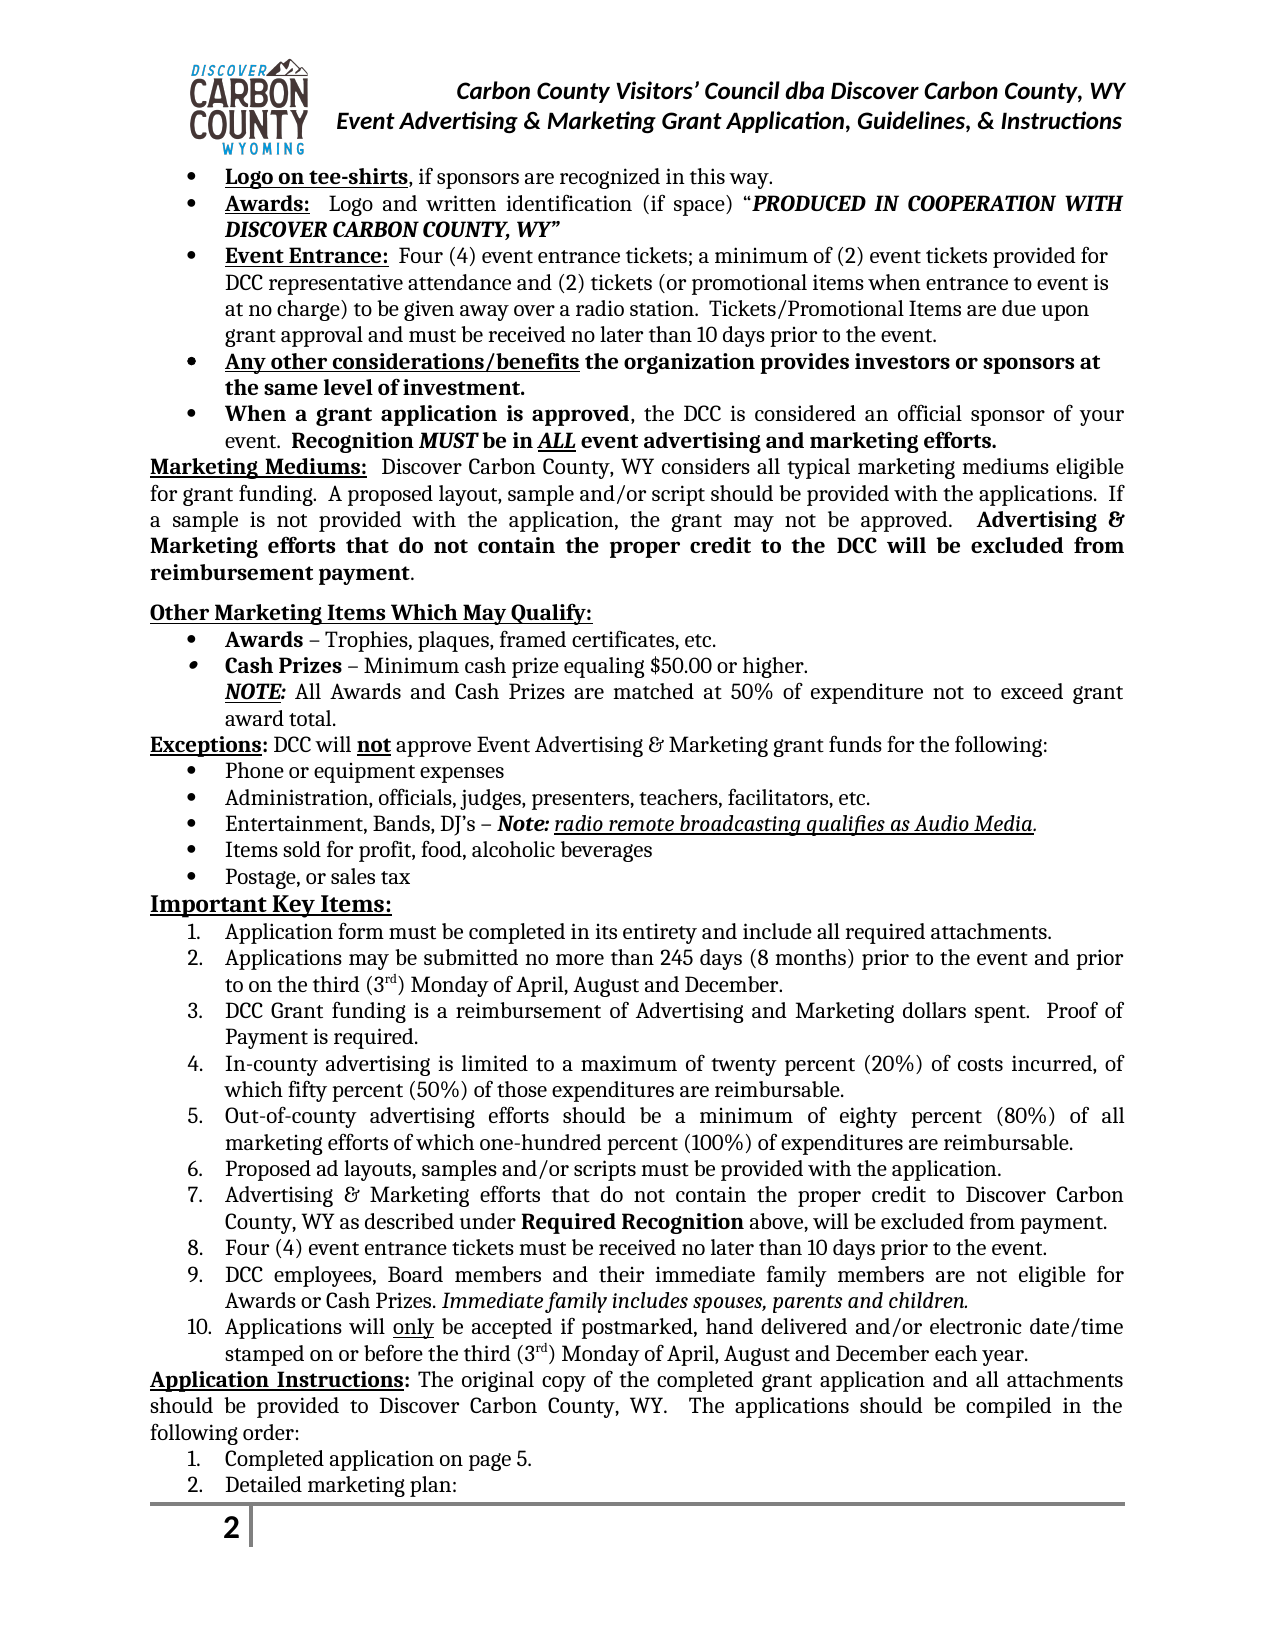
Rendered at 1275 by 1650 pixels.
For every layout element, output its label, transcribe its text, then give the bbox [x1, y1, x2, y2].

list Event Entrance: Four (4) event entrance tickets; a minimum of (2) event tickets provided for DCC representative attendance and (2) tickets (or promotional items when entrance to event is at no charge) to be given away over a radio station. Tickets/Promotional Items are due upon grant approval and must be received no later than 10 days prior to the event. [187, 243, 1125, 348]
list Applications may be submitted no more than 245 days (8 months) prior to the event and prior to on the third (3rd) Monday of April, August and December. [187, 945, 1125, 998]
list Proposed ad layouts, samples and/or scripts must be provided with the application. [187, 1156, 1125, 1182]
text Marketing Mediums: Discover Carbon County, WY considers all typical marketing mediums eligible for grant funding. A proposed layout, sample and/or script should be provided with the applications. If a sample is not provided with the application, the grant may not be approved. Advertising & Marketing efforts that do not contain the proper credit to the DCC will be excluded from reimbursement payment. [150, 454, 1125, 586]
text Application Instructions: The original copy of the completed grant application and all attachments should be provided to Discover Carbon County, WY. The applications should be compiled in the following order: [150, 1367, 1125, 1446]
list Postage, or sales tax [187, 864, 1125, 890]
text Exceptions: DCC will not approve Event Advertising & Marketing grant funds for the following: [150, 732, 1125, 758]
list In-county advertising is limited to a maximum of twenty percent (20%) of costs incurred, of which fifty percent (50%) of those expenditures are reimbursable. [187, 1051, 1125, 1103]
list Advertising & Marketing efforts that do not contain the proper credit to Discover Carbon County, WY as described under Required Recognition above, will be excluded from payment. [187, 1182, 1125, 1235]
list Any other considerations/benefits the organization provides investors or sponsors at the same level of investment. [187, 348, 1125, 401]
list Applications will only be accepted if postmarked, hand delivered and/or electronic date/time stamped on or before the third (3rd) Monday of April, August and December each year. [187, 1314, 1125, 1367]
list Cash Prizes – Minimum cash prize equaling $50.00 or higher. [187, 653, 1125, 679]
list Items sold for profit, food, alcoholic beverages [187, 837, 1125, 864]
list Entertainment, Bands, DJ’s – Note: radio remote broadcasting qualifies as Audio Media. [187, 811, 1125, 837]
list Out-of-county advertising efforts should be a minimum of eighty percent (80%) of all marketing efforts of which one-hundred percent (100%) of expenditures are reimbursable. [187, 1103, 1125, 1156]
list Phone or equipment expenses [187, 758, 1125, 784]
list Four (4) event entrance tickets must be received no later than 10 days prior to the event. [187, 1235, 1125, 1261]
picture [189, 51, 308, 162]
list Awards – Trophies, plaques, framed certificates, etc. [187, 626, 1125, 653]
list Logo on tee-shirts, if sponsors are recognized in this way. [187, 164, 1125, 190]
text Important Key Items: [150, 890, 1125, 919]
list Completed application on page 5. [187, 1446, 1125, 1472]
list Awards: Logo and written identification (if space) “PRODUCED IN COOPERATION WITH DISCOVER CARBON COUNTY, WY” [187, 190, 1125, 243]
list DCC employees, Board members and their immediate family members are not eligible for Awards or Cash Prizes. Immediate family includes spouses, parents and children. [187, 1261, 1125, 1314]
list Detailed marketing plan: [187, 1472, 1125, 1498]
list DCC Grant funding is a reimbursement of Advertising and Marketing dollars spent. Proof of Payment is required. [187, 998, 1125, 1051]
list When a grant application is approved, the DCC is considered an official sponsor of your event. Recognition MUST be in ALL event advertising and marketing efforts. [187, 401, 1125, 454]
list Administration, officials, judges, presenters, teachers, facilitators, etc. [187, 784, 1125, 811]
text Other Marketing Items Which May Qualify: [150, 600, 1125, 626]
list Application form must be completed in its entirety and include all required attachments. [187, 919, 1125, 945]
list NOTE: All Awards and Cash Prizes are matched at 50% of expenditure not to exceed grant award total. [225, 679, 1125, 732]
